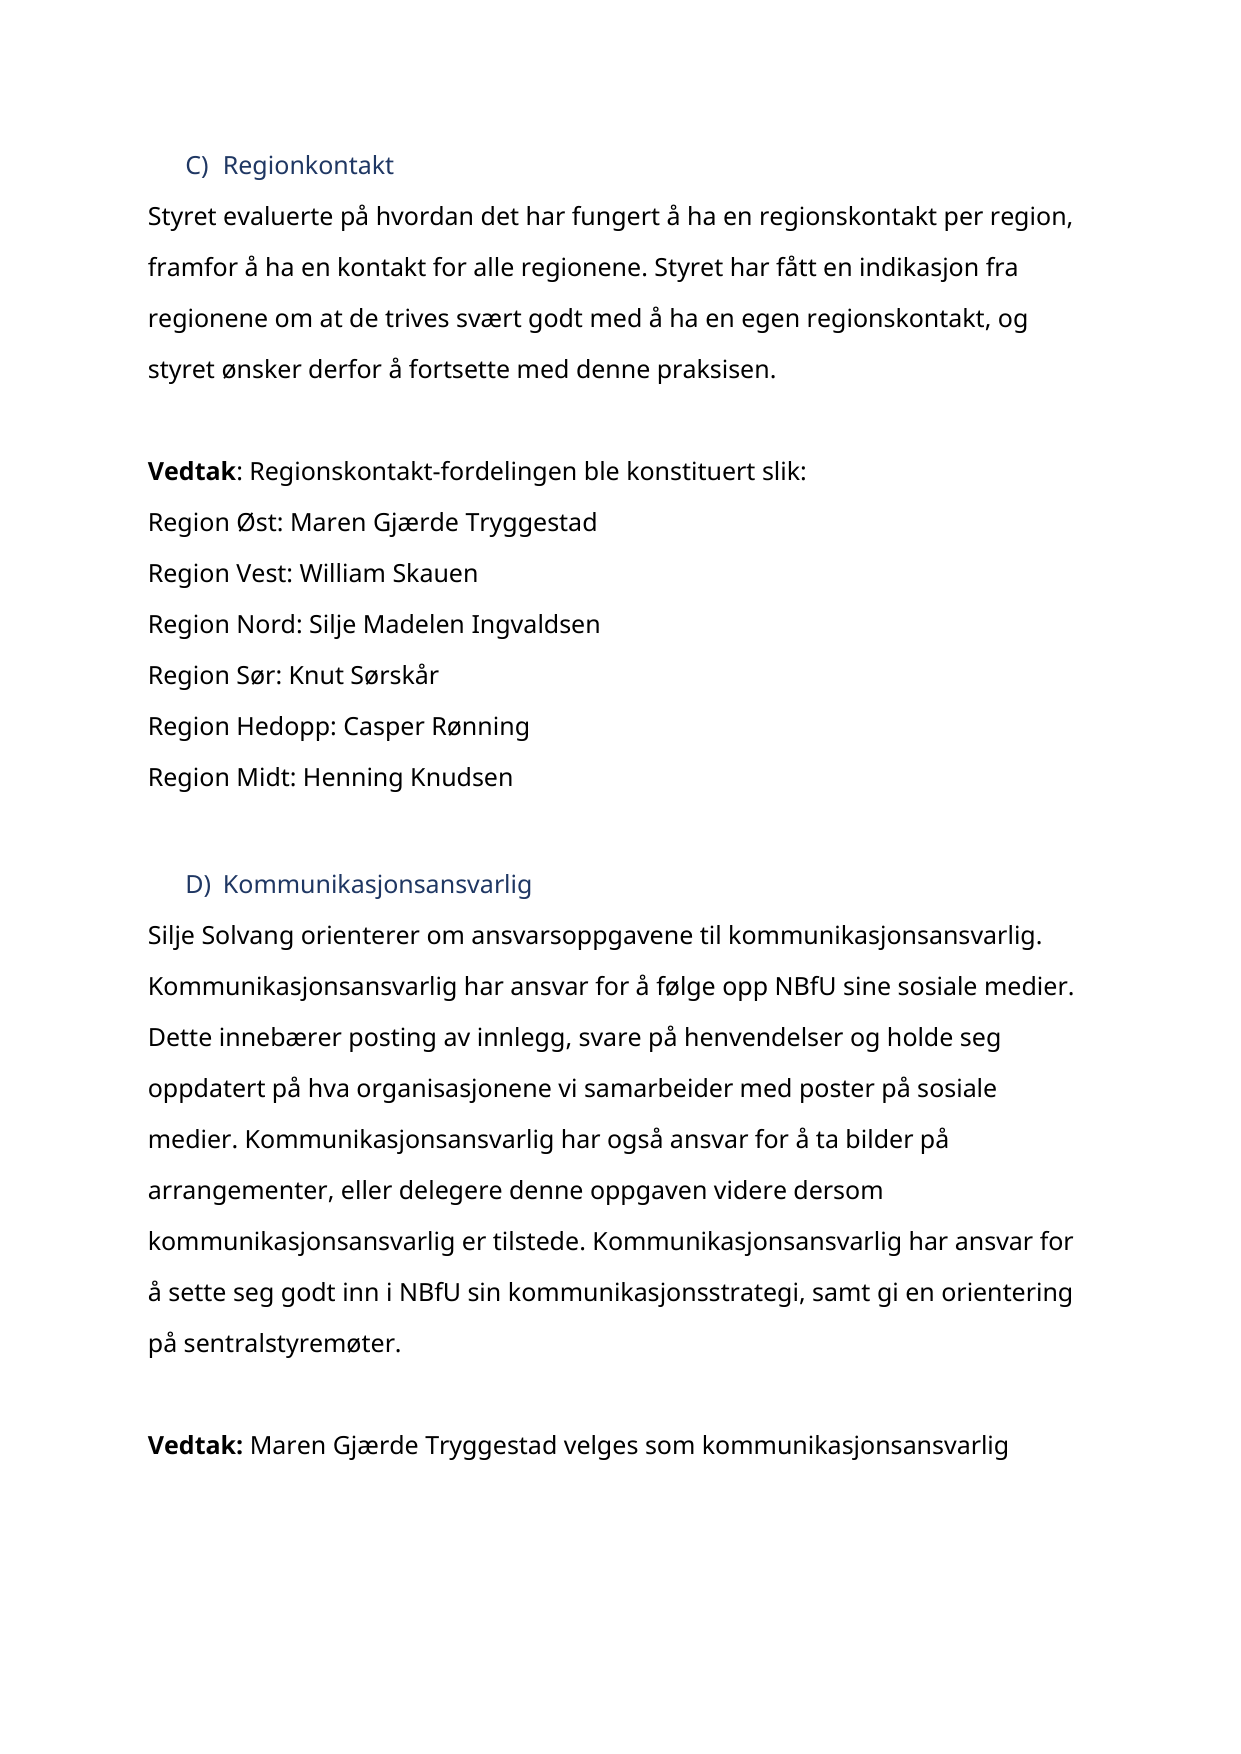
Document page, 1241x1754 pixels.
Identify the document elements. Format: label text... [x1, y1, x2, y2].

text Styret evaluerte på hvordan det har fungert å ha en regionskontakt per region, framfor å ha en kontakt for alle regionene. Styret har fått en indikasjon fra regionene om at de trives svært godt med å ha en egen regionskontakt, og styret ønsker derfor å fortsette med denne praksisen. [148, 199, 1093, 386]
text Region Vest: William Skauen [148, 556, 1093, 590]
text Silje Solvang orienterer om ansvarsoppgavene til kommunikasjonsansvarlig. Kommunikasjonsansvarlig har ansvar for å følge opp NBfU sine sosiale medier. Dette innebærer posting av innlegg, svare på henvendelser og holde seg oppdatert på hva organisasjonene vi samarbeider med poster på sosiale medier. Kommunikasjonsansvarlig har også ansvar for å ta bilder på arrangementer, eller delegere denne oppgaven videre dersom kommunikasjonsansvarlig er tilstede. Kommunikasjonsansvarlig har ansvar for å sette seg godt inn i NBfU sin kommunikasjonsstrategi, samt gi en orientering på sentralstyremøter. [148, 917, 1093, 1360]
text Vedtak: Maren Gjærde Tryggestad velges som kommunikasjonsansvarlig [148, 1428, 1093, 1462]
text Region Hedopp: Casper Rønning [148, 709, 1093, 743]
subtitle Kommunikasjonsansvarlig [185, 866, 1093, 900]
text Region Sør: Knut Sørskår [148, 658, 1093, 692]
text Vedtak: Regionskontakt-fordelingen ble konstituert slik: [148, 454, 1093, 488]
text Region Midt: Henning Knudsen [148, 760, 1093, 794]
text Region Øst: Maren Gjærde Tryggestad [148, 505, 1093, 539]
subtitle Regionkontakt [185, 148, 1093, 182]
text Region Nord: Silje Madelen Ingvaldsen [148, 607, 1093, 641]
